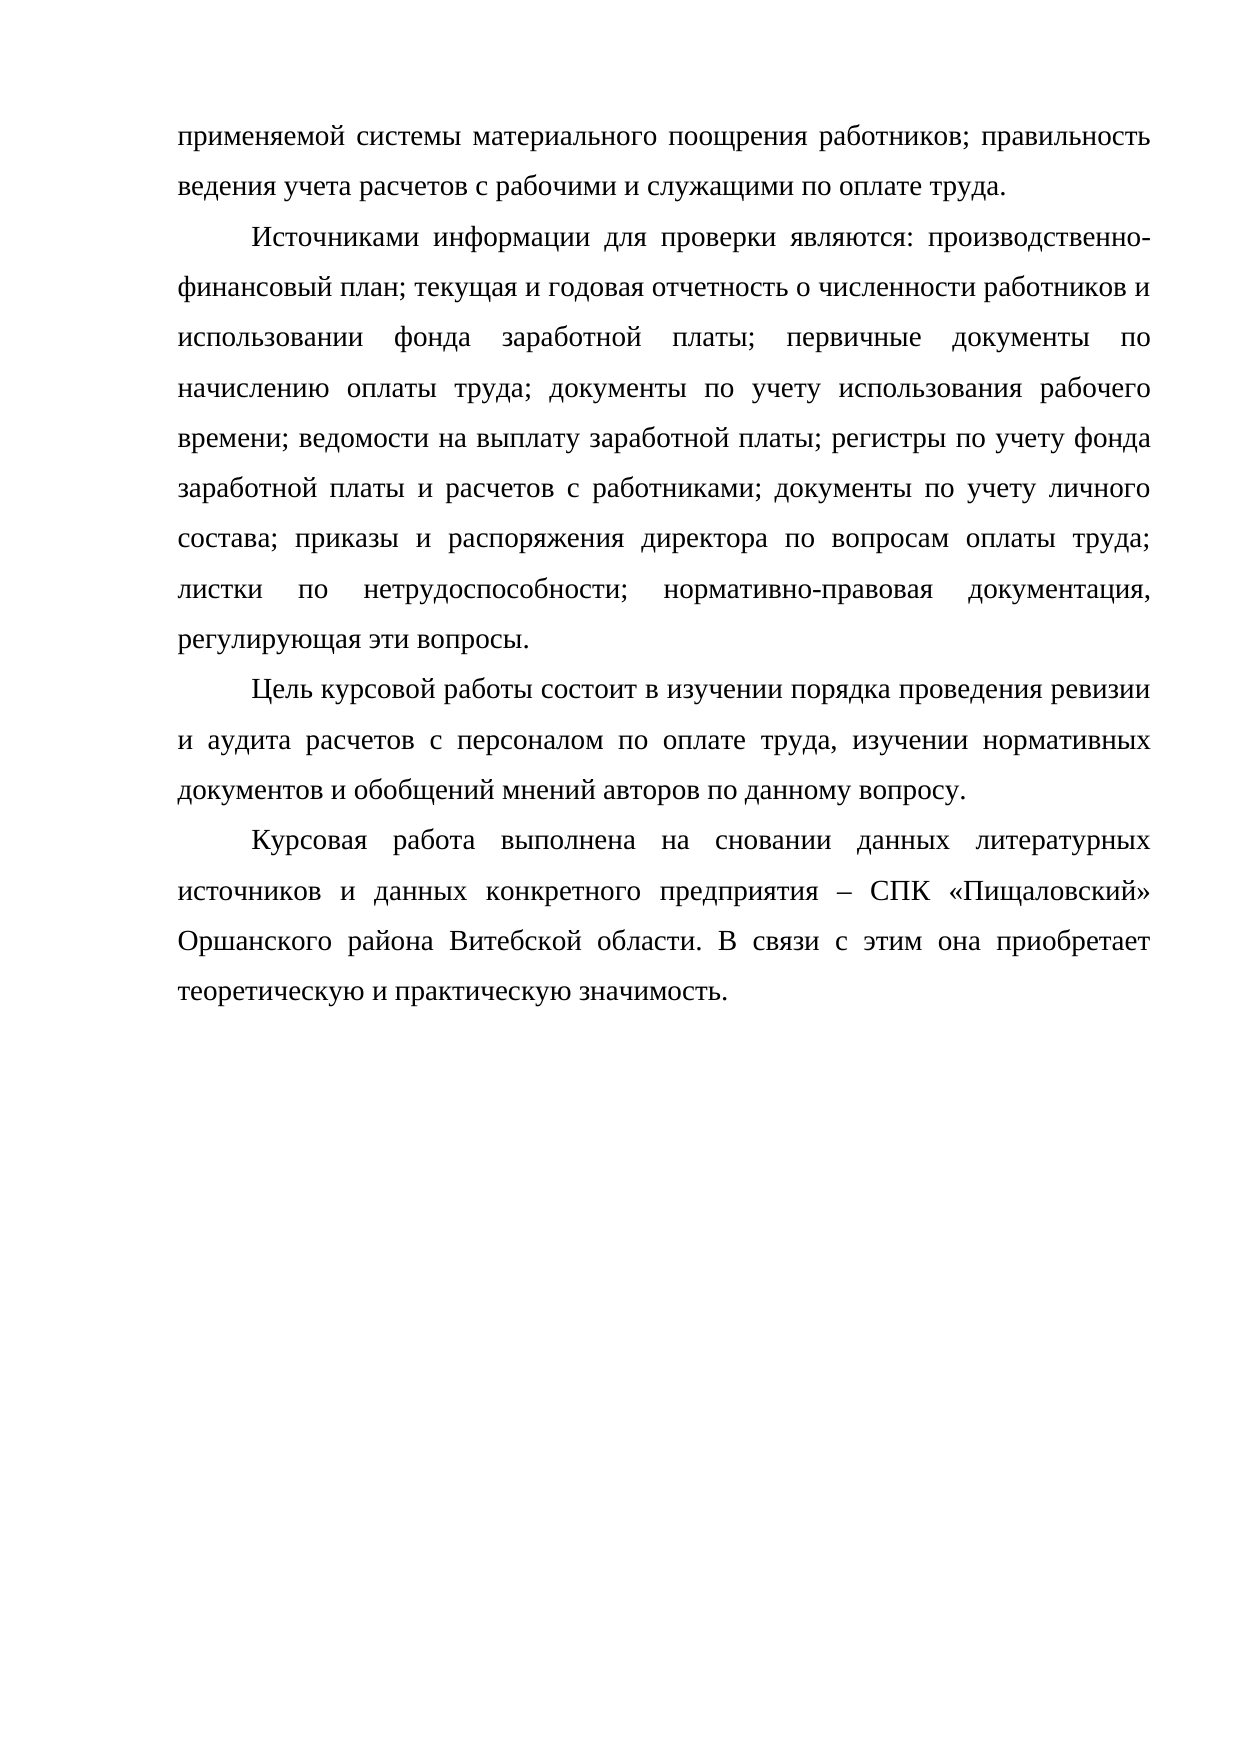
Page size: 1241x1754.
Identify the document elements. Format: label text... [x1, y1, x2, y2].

text Источниками информации для проверки являются: производственно-финансовый план; текущая и годовая отчетность о численности работников и использовании фонда заработной платы; первичные документы по начислению оплаты труда; документы по учету использования рабочего времени; ведомости на выплату заработной платы; регистры по учету фонда заработной платы и расчетов с работниками; документы по учету личного состава; приказы и распоряжения директора по вопросам оплаты труда; листки по нетрудоспособности; нормативно-правовая документация, регулирующая эти вопросы. [177, 219, 1152, 655]
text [177, 118, 1152, 202]
text Цель курсовой работы состоит в изучении порядка проведения ревизии и аудита расчетов с персоналом по оплате труда, изучении нормативных документов и обобщений мнений авторов по данному вопросу. [177, 672, 1152, 806]
text Курсовая работа выполнена на сновании данных литературных источников и данных конкретного предприятия – СПК «Пищаловский» Оршанского района Витебской области. В связи с этим она приобретает теоретическую и практическую значимость. [177, 822, 1152, 1007]
